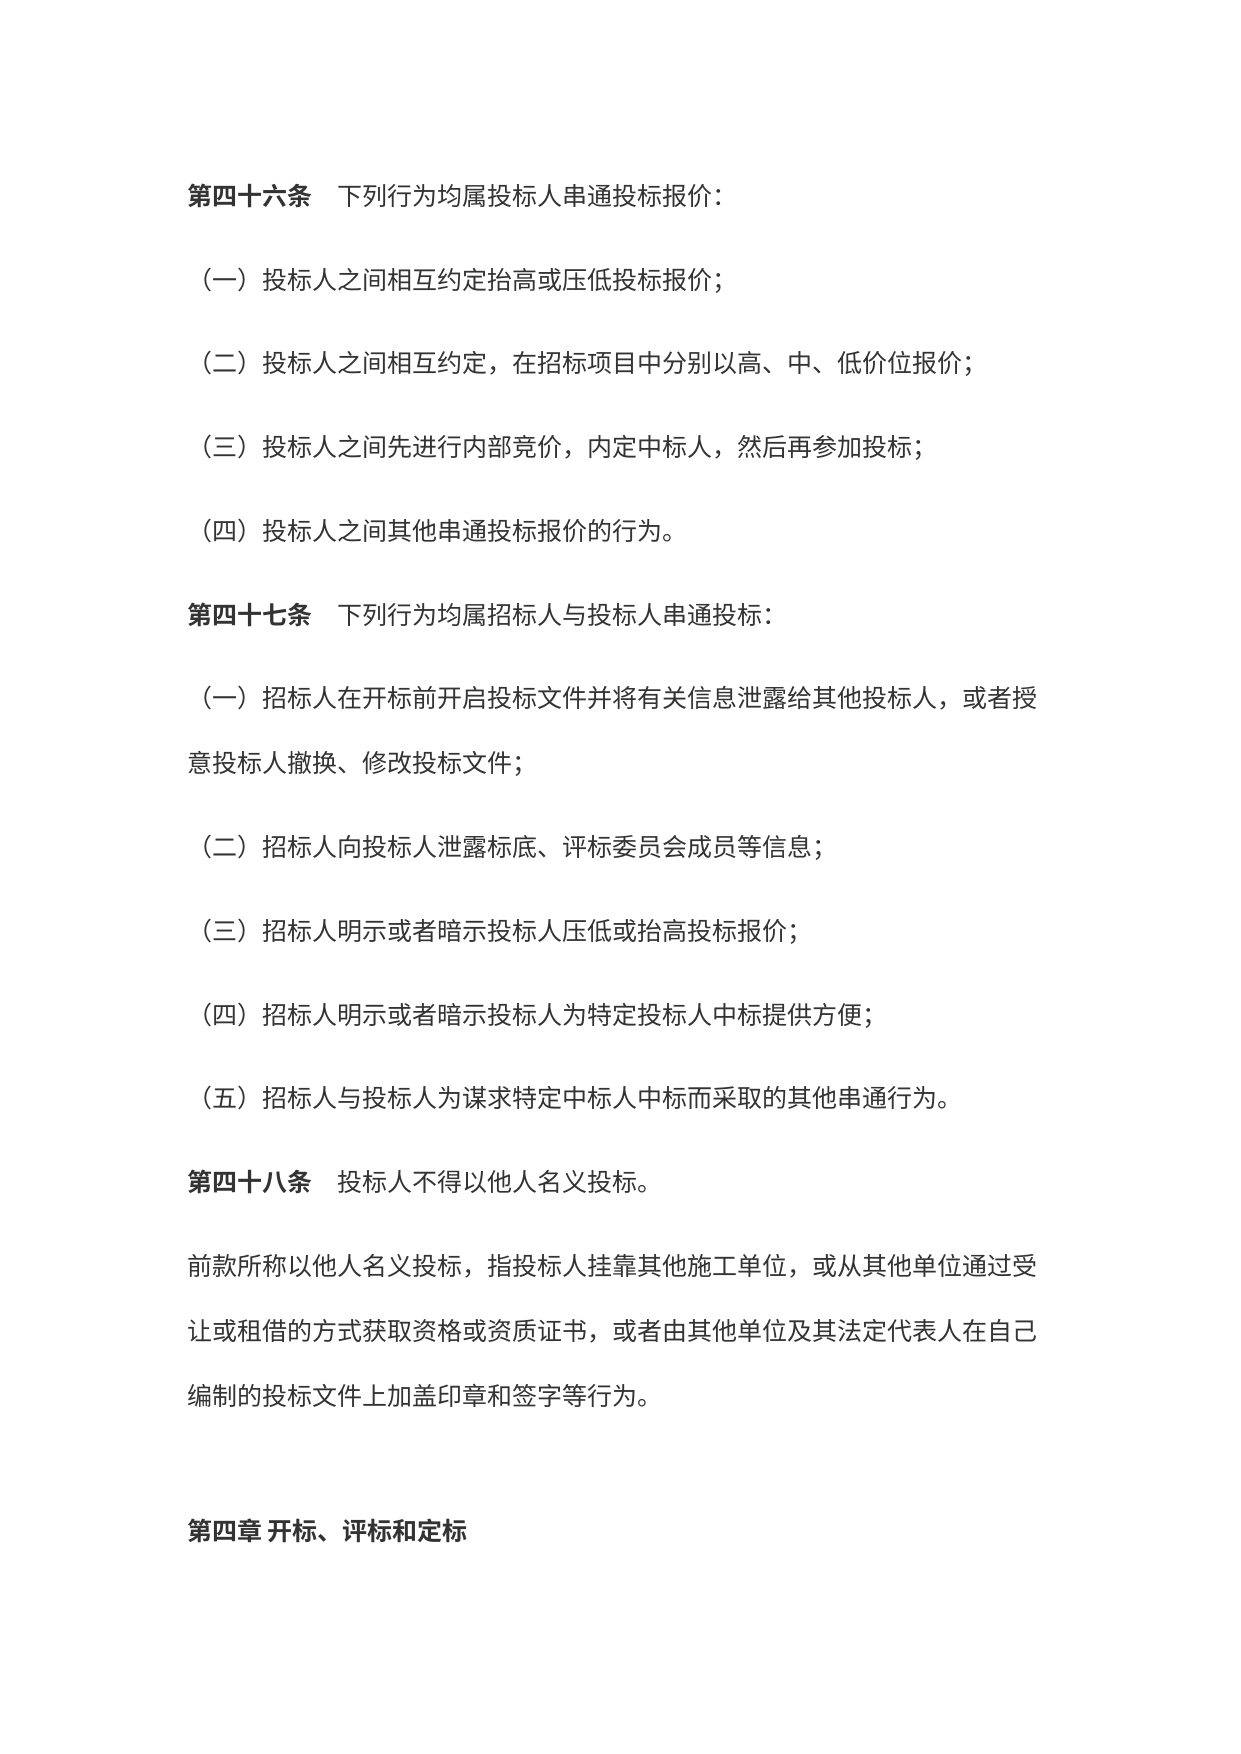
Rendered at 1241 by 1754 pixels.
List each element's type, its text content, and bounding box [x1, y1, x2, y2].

text （一）招标人在开标前开启投标文件并将有关信息泄露给其他投标人，或者授意投标人撤换、修改投标文件； [187, 664, 1053, 794]
text （三）投标人之间先进行内部竞价，内定中标人，然后再参加投标； [187, 413, 1053, 478]
text （四）投标人之间其他串通投标报价的行为。 [187, 497, 1053, 562]
text 前款所称以他人名义投标，指投标人挂靠其他施工单位，或从其他单位通过受让或租借的方式获取资格或资质证书，或者由其他单位及其法定代表人在自己编制的投标文件上加盖印章和签字等行为。 [187, 1232, 1053, 1427]
text 第四章 开标、评标和定标 [187, 1497, 1053, 1562]
text （二）招标人向投标人泄露标底、评标委员会成员等信息； [187, 813, 1053, 878]
text （四）招标人明示或者暗示投标人为特定投标人中标提供方便； [187, 981, 1053, 1046]
text （五）招标人与投标人为谋求特定中标人中标而采取的其他串通行为。 [187, 1064, 1053, 1129]
text 第四十七条 下列行为均属招标人与投标人串通投标： [187, 581, 1053, 646]
text 第四十六条 下列行为均属投标人串通投标报价： [187, 162, 1053, 227]
text （三）招标人明示或者暗示投标人压低或抬高投标报价； [187, 897, 1053, 962]
text （二）投标人之间相互约定，在招标项目中分别以高、中、低价位报价； [187, 329, 1053, 394]
text （一）投标人之间相互约定抬高或压低投标报价； [187, 246, 1053, 311]
text 第四十八条 投标人不得以他人名义投标。 [187, 1148, 1053, 1213]
